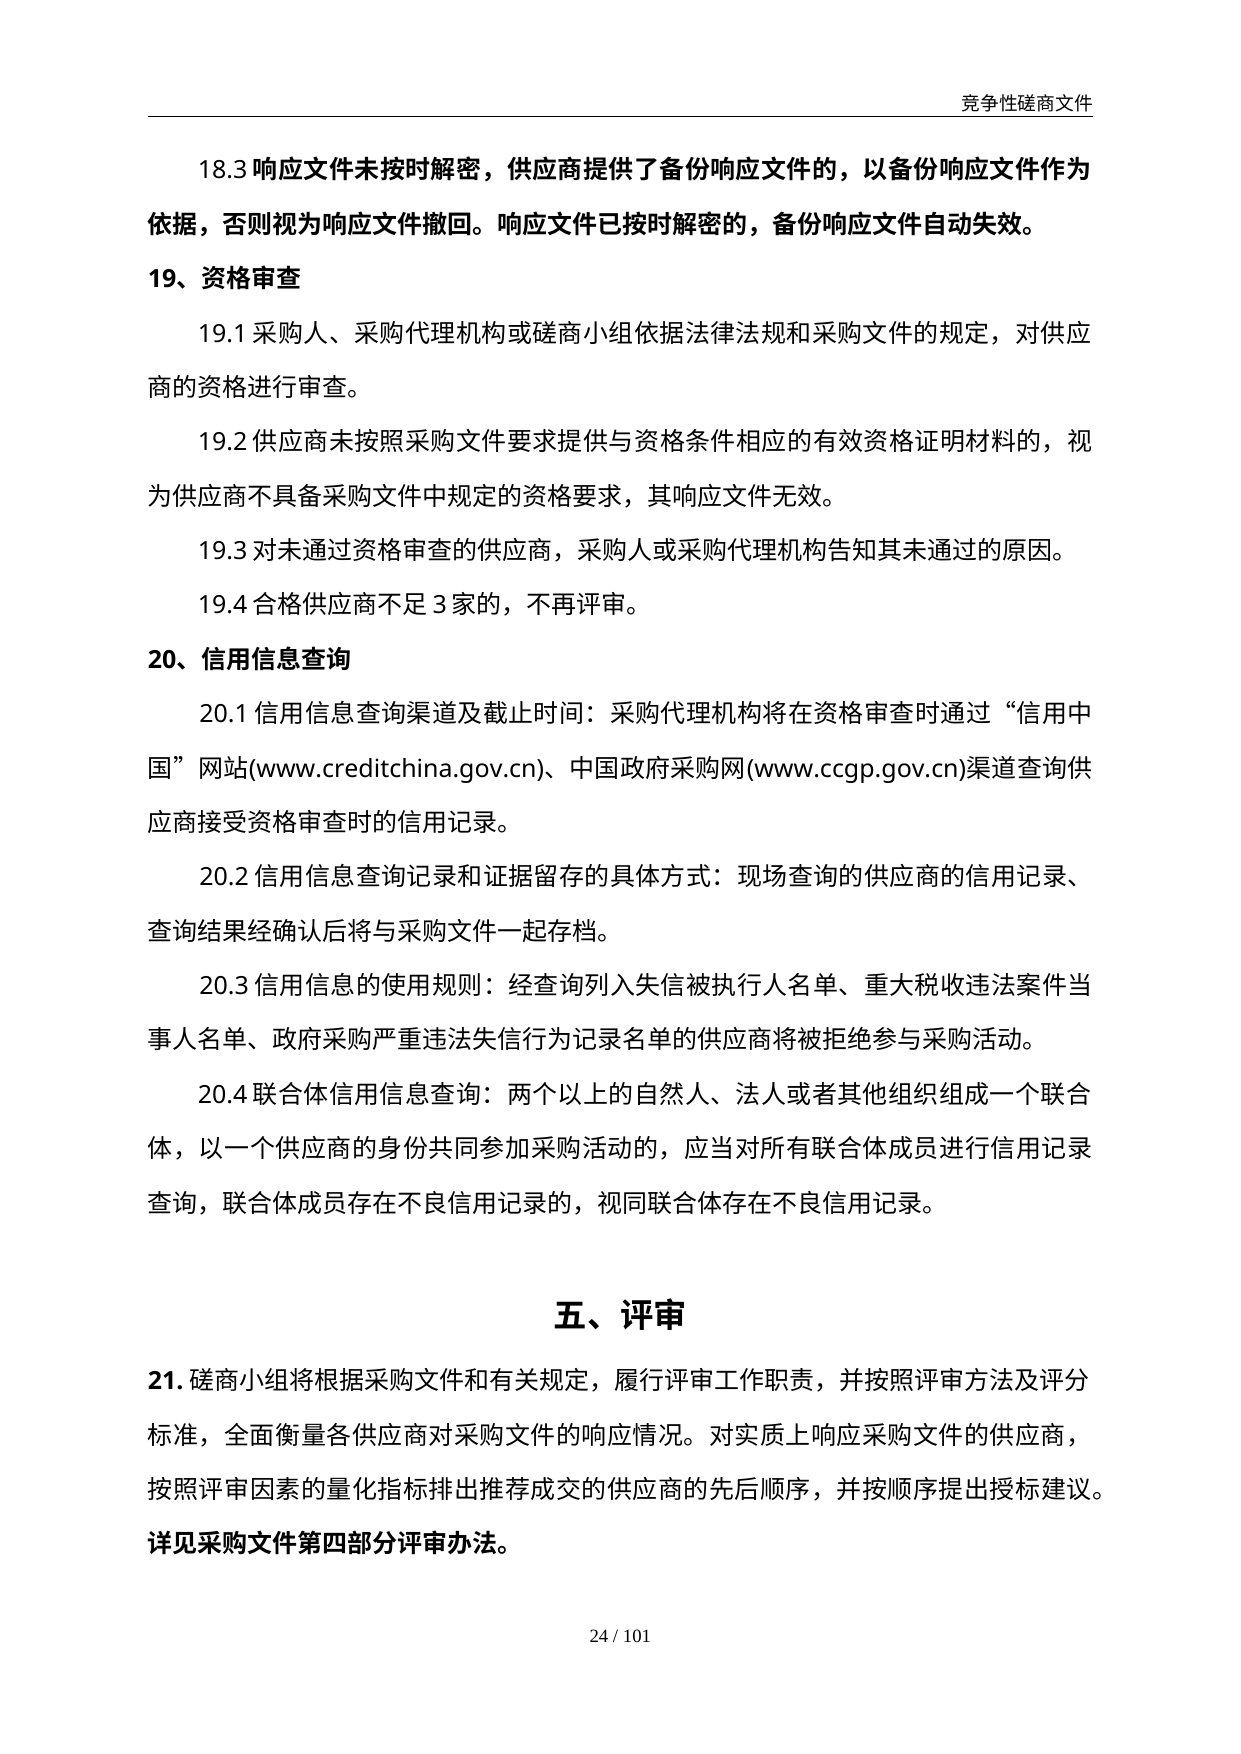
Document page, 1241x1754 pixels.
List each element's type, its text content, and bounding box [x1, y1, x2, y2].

text 五、评审 [148, 1288, 1093, 1337]
text 18.3响应文件未按时解密，供应商提供了备份响应文件的，以备份响应文件作为依据，否则视为响应文件撤回。响应文件已按时解密的，备份响应文件自动失效。 [148, 150, 1093, 241]
text 20.3信用信息的使用规则：经查询列入失信被执行人名单、重大税收违法案件当事人名单、政府采购严重违法失信行为记录名单的供应商将被拒绝参与采购活动。 [148, 966, 1093, 1056]
text 19.2供应商未按照采购文件要求提供与资格条件相应的有效资格证明材料的，视为供应商不具备采购文件中规定的资格要求，其响应文件无效。 [148, 422, 1093, 512]
text 20.1信用信息查询渠道及截止时间：采购代理机构将在资格审查时通过“信用中国”网站(www.creditchina.gov.cn)、中国政府采购网(www.ccgp.gov.cn)渠道查询供应商接受资格审查时的信用记录。 [148, 694, 1093, 839]
text 21. 磋商小组将根据采购文件和有关规定，履行评审工作职责，并按照评审方法及评分标准，全面衡量各供应商对采购文件的响应情况。对实质上响应采购文件的供应商，按照评审因素的量化指标排出推荐成交的供应商的先后顺序，并按顺序提出授标建议。详见采购文件第四部分评审办法。 [148, 1361, 1093, 1560]
text 20.2信用信息查询记录和证据留存的具体方式：现场查询的供应商的信用记录、查询结果经确认后将与采购文件一起存档。 [148, 857, 1093, 947]
text 19.3对未通过资格审查的供应商，采购人或采购代理机构告知其未通过的原因。 [148, 531, 1093, 567]
text 20.4联合体信用信息查询：两个以上的自然人、法人或者其他组织组成一个联合体，以一个供应商的身份共同参加采购活动的，应当对所有联合体成员进行信用记录查询，联合体成员存在不良信用记录的，视同联合体存在不良信用记录。 [148, 1074, 1093, 1219]
text 19、资格审查 [148, 259, 1093, 295]
text 19.4合格供应商不足3家的，不再评审。 [148, 585, 1093, 621]
text 20、信用信息查询 [148, 639, 1093, 676]
text 19.1采购人、采购代理机构或磋商小组依据法律法规和采购文件的规定，对供应商的资格进行审查。 [148, 313, 1093, 404]
